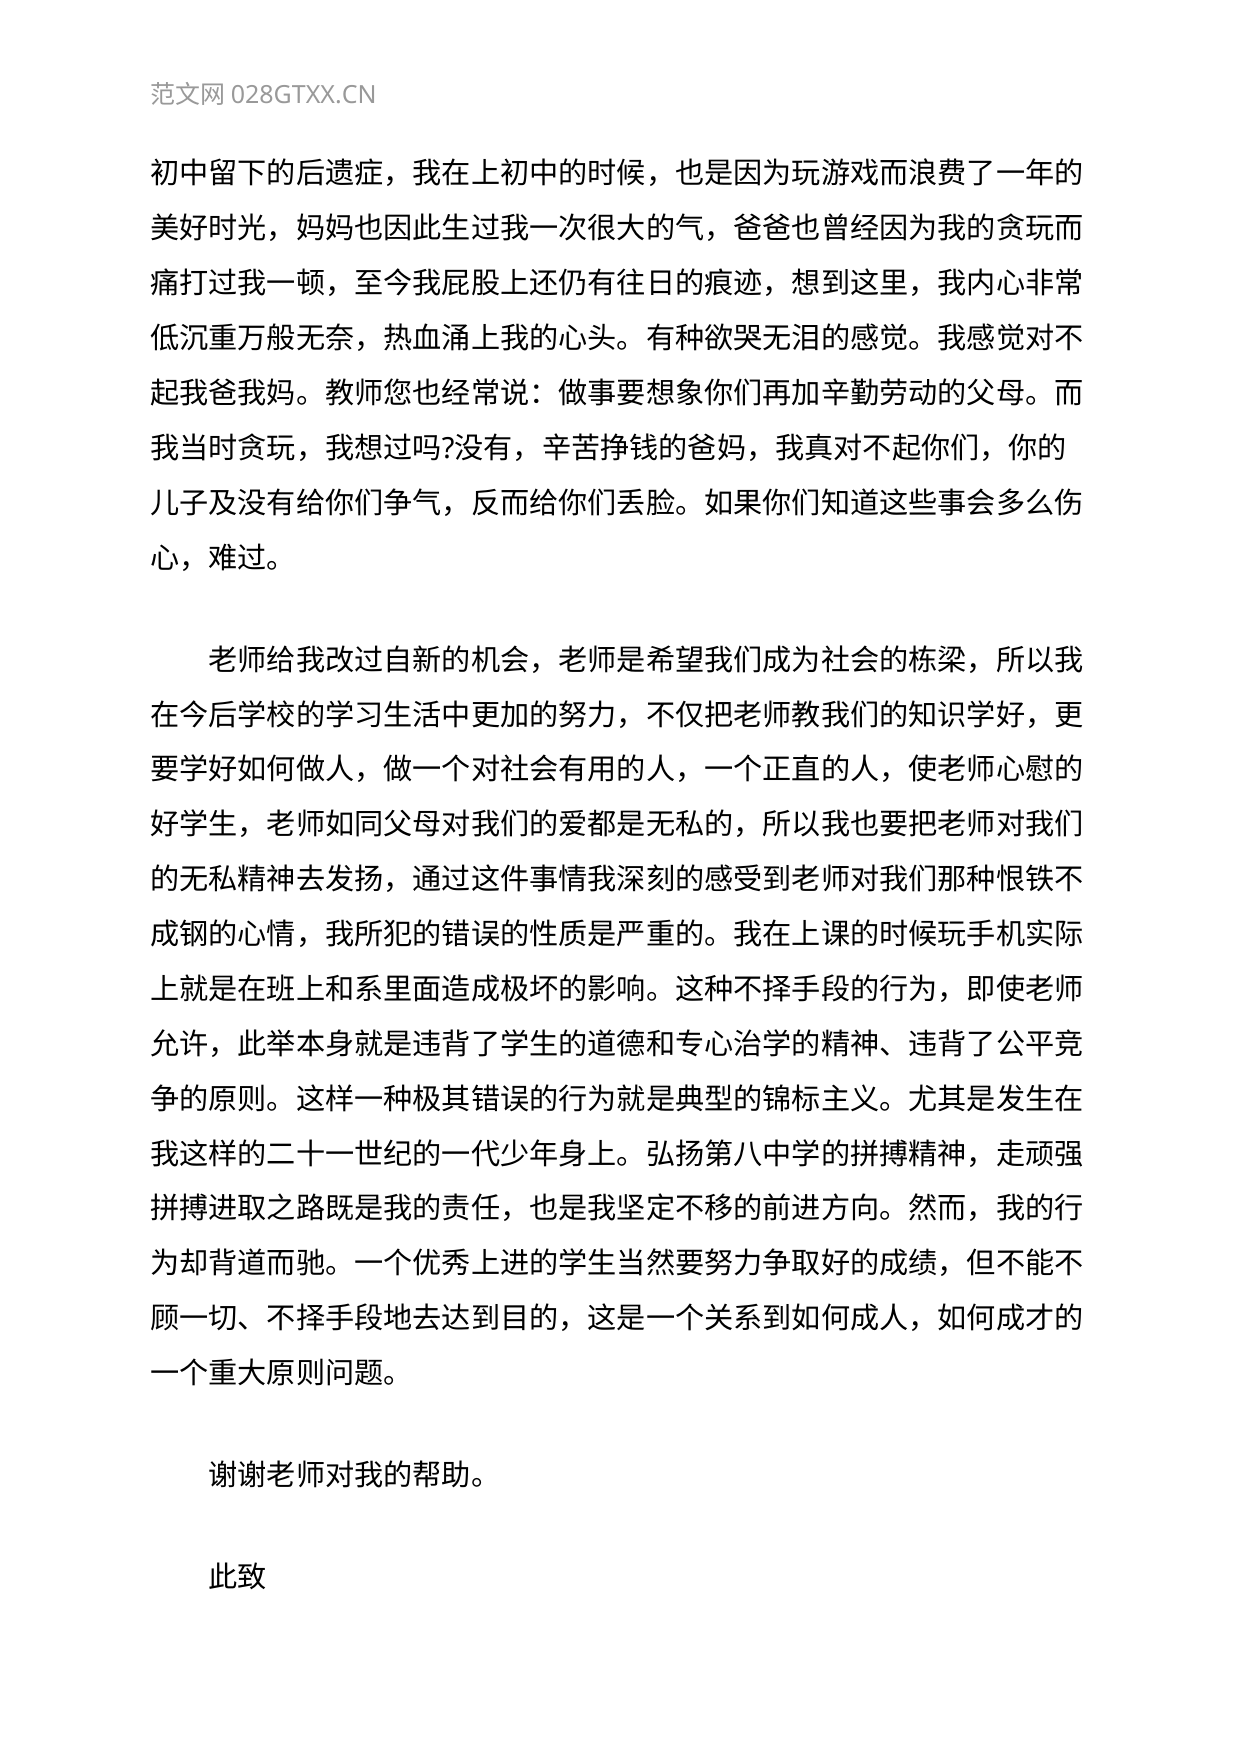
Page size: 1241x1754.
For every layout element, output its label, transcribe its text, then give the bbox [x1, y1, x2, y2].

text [150, 150, 1090, 577]
text 老师给我改过自新的机会，老师是希望我们成为社会的栋梁，所以我在今后学校的学习生活中更加的努力，不仅把老师教我们的知识学好，更要学好如何做人，做一个对社会有用的人，一个正直的人，使老师心慰的好学生，老师如同父母对我们的爱都是无私的，所以我也要把老师对我们的无私精神去发扬，通过这件事情我深刻的感受到老师对我们那种恨铁不成钢的心情，我所犯的错误的性质是严重的。我在上课的时候玩手机实际上就是在班上和系里面造成极坏的影响。这种不择手段的行为，即使老师允许，此举本身就是违背了学生的道德和专心治学的精神、违背了公平竞争的原则。这样一种极其错误的行为就是典型的锦标主义。尤其是发生在我这样的二十一世纪的一代少年身上。弘扬第八中学的拼搏精神，走顽强拼搏进取之路既是我的责任，也是我坚定不移的前进方向。然而，我的行为却背道而驰。一个优秀上进的学生当然要努力争取好的成绩，但不能不顾一切、不择手段地去达到目的，这是一个关系到如何成人，如何成才的一个重大原则问题。 [150, 636, 1090, 1392]
text 谢谢老师对我的帮助。 [150, 1452, 1090, 1494]
text 此致 [150, 1553, 1090, 1596]
